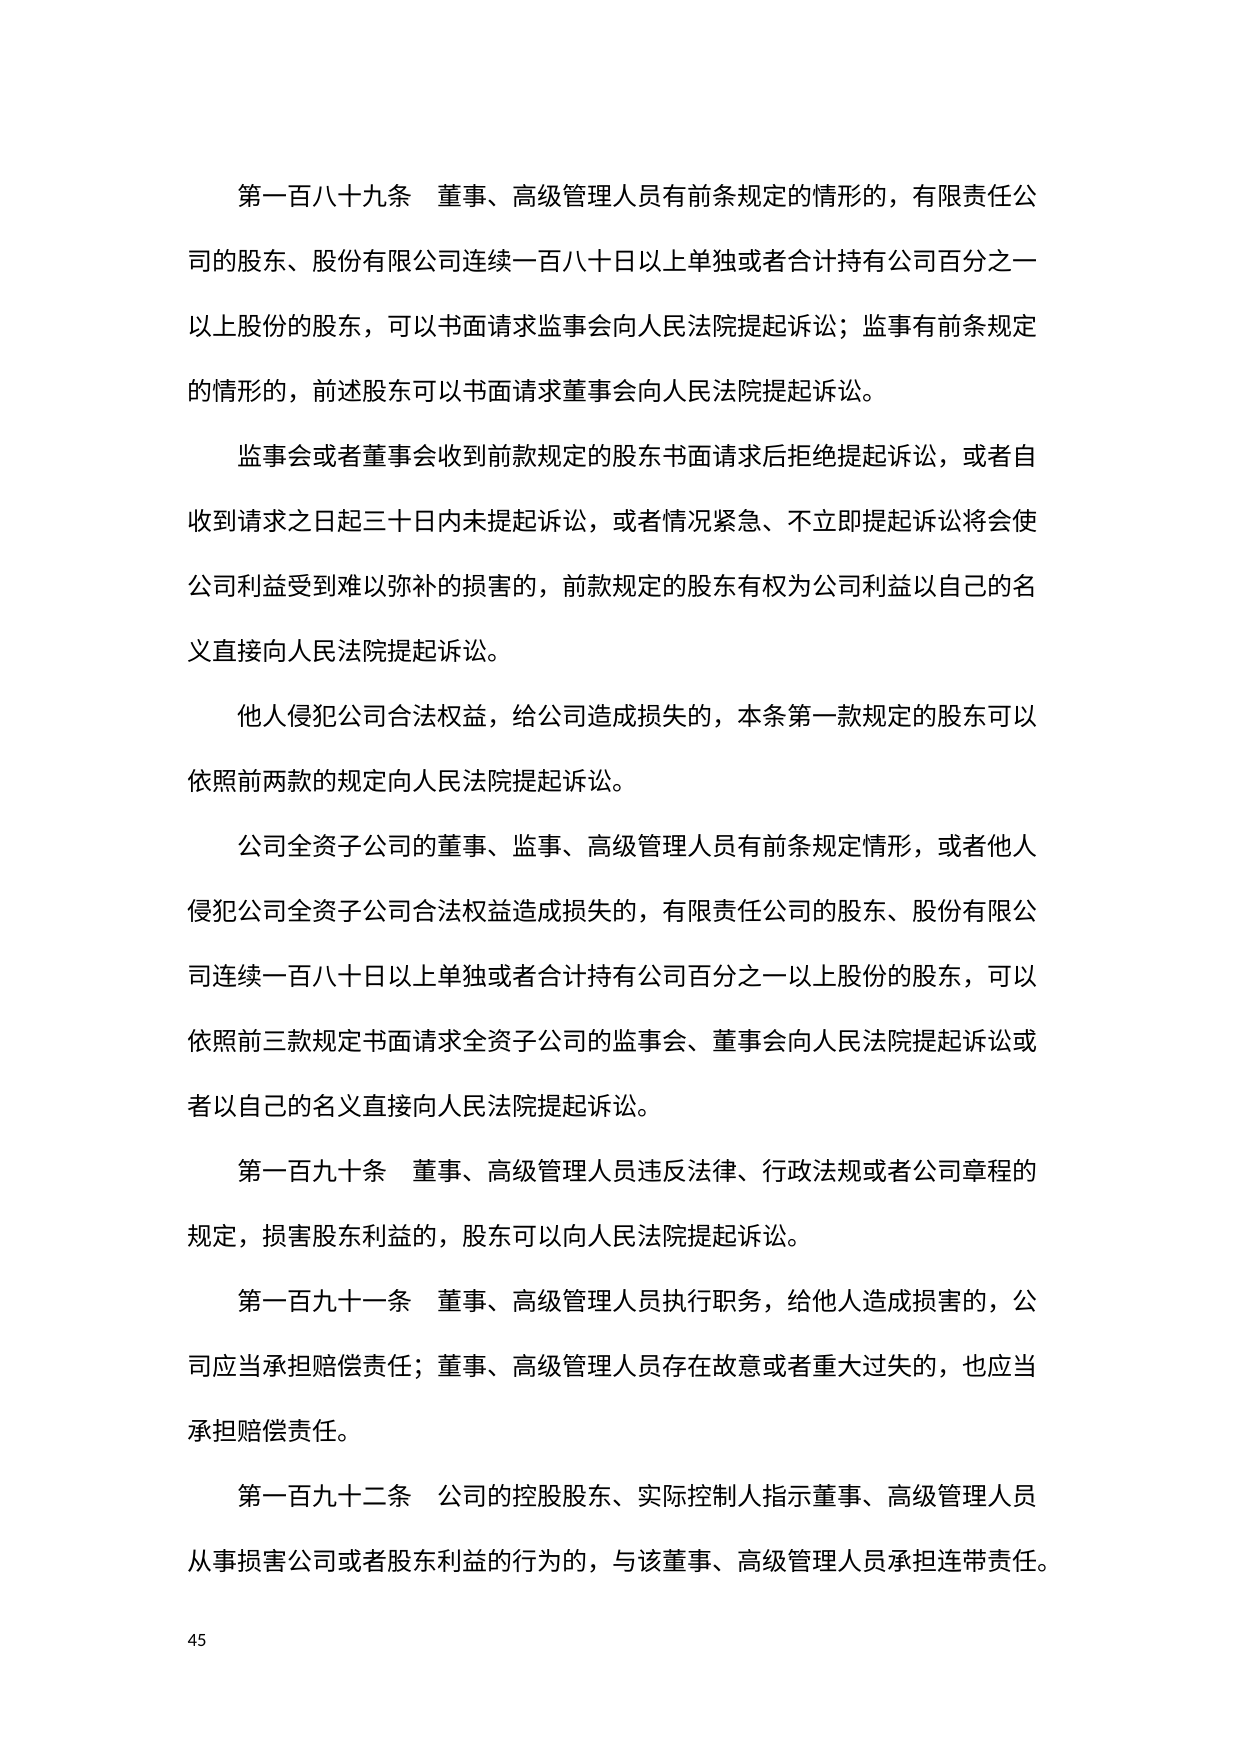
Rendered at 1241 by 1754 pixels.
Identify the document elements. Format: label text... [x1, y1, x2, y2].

text 第一百九十二条 公司的控股股东、实际控制人指示董事、高级管理人员从事损害公司或者股东利益的行为的，与该董事、高级管理人员承担连带责任。 [187, 1462, 1053, 1592]
text 第一百九十条 董事、高级管理人员违反法律、行政法规或者公司章程的规定，损害股东利益的，股东可以向人民法院提起诉讼。 [187, 1137, 1053, 1267]
text 公司全资子公司的董事、监事、高级管理人员有前条规定情形，或者他人侵犯公司全资子公司合法权益造成损失的，有限责任公司的股东、股份有限公司连续一百八十日以上单独或者合计持有公司百分之一以上股份的股东，可以依照前三款规定书面请求全资子公司的监事会、董事会向人民法院提起诉讼或者以自己的名义直接向人民法院提起诉讼。 [187, 812, 1053, 1137]
text 第一百九十一条 董事、高级管理人员执行职务，给他人造成损害的，公司应当承担赔偿责任；董事、高级管理人员存在故意或者重大过失的，也应当承担赔偿责任。 [187, 1267, 1053, 1462]
text 监事会或者董事会收到前款规定的股东书面请求后拒绝提起诉讼，或者自收到请求之日起三十日内未提起诉讼，或者情况紧急、不立即提起诉讼将会使公司利益受到难以弥补的损害的，前款规定的股东有权为公司利益以自己的名义直接向人民法院提起诉讼。 [187, 422, 1053, 682]
text 第一百八十九条 董事、高级管理人员有前条规定的情形的，有限责任公司的股东、股份有限公司连续一百八十日以上单独或者合计持有公司百分之一以上股份的股东，可以书面请求监事会向人民法院提起诉讼；监事有前条规定的情形的，前述股东可以书面请求董事会向人民法院提起诉讼。 [187, 162, 1053, 422]
text 他人侵犯公司合法权益，给公司造成损失的，本条第一款规定的股东可以依照前两款的规定向人民法院提起诉讼。 [187, 682, 1053, 812]
